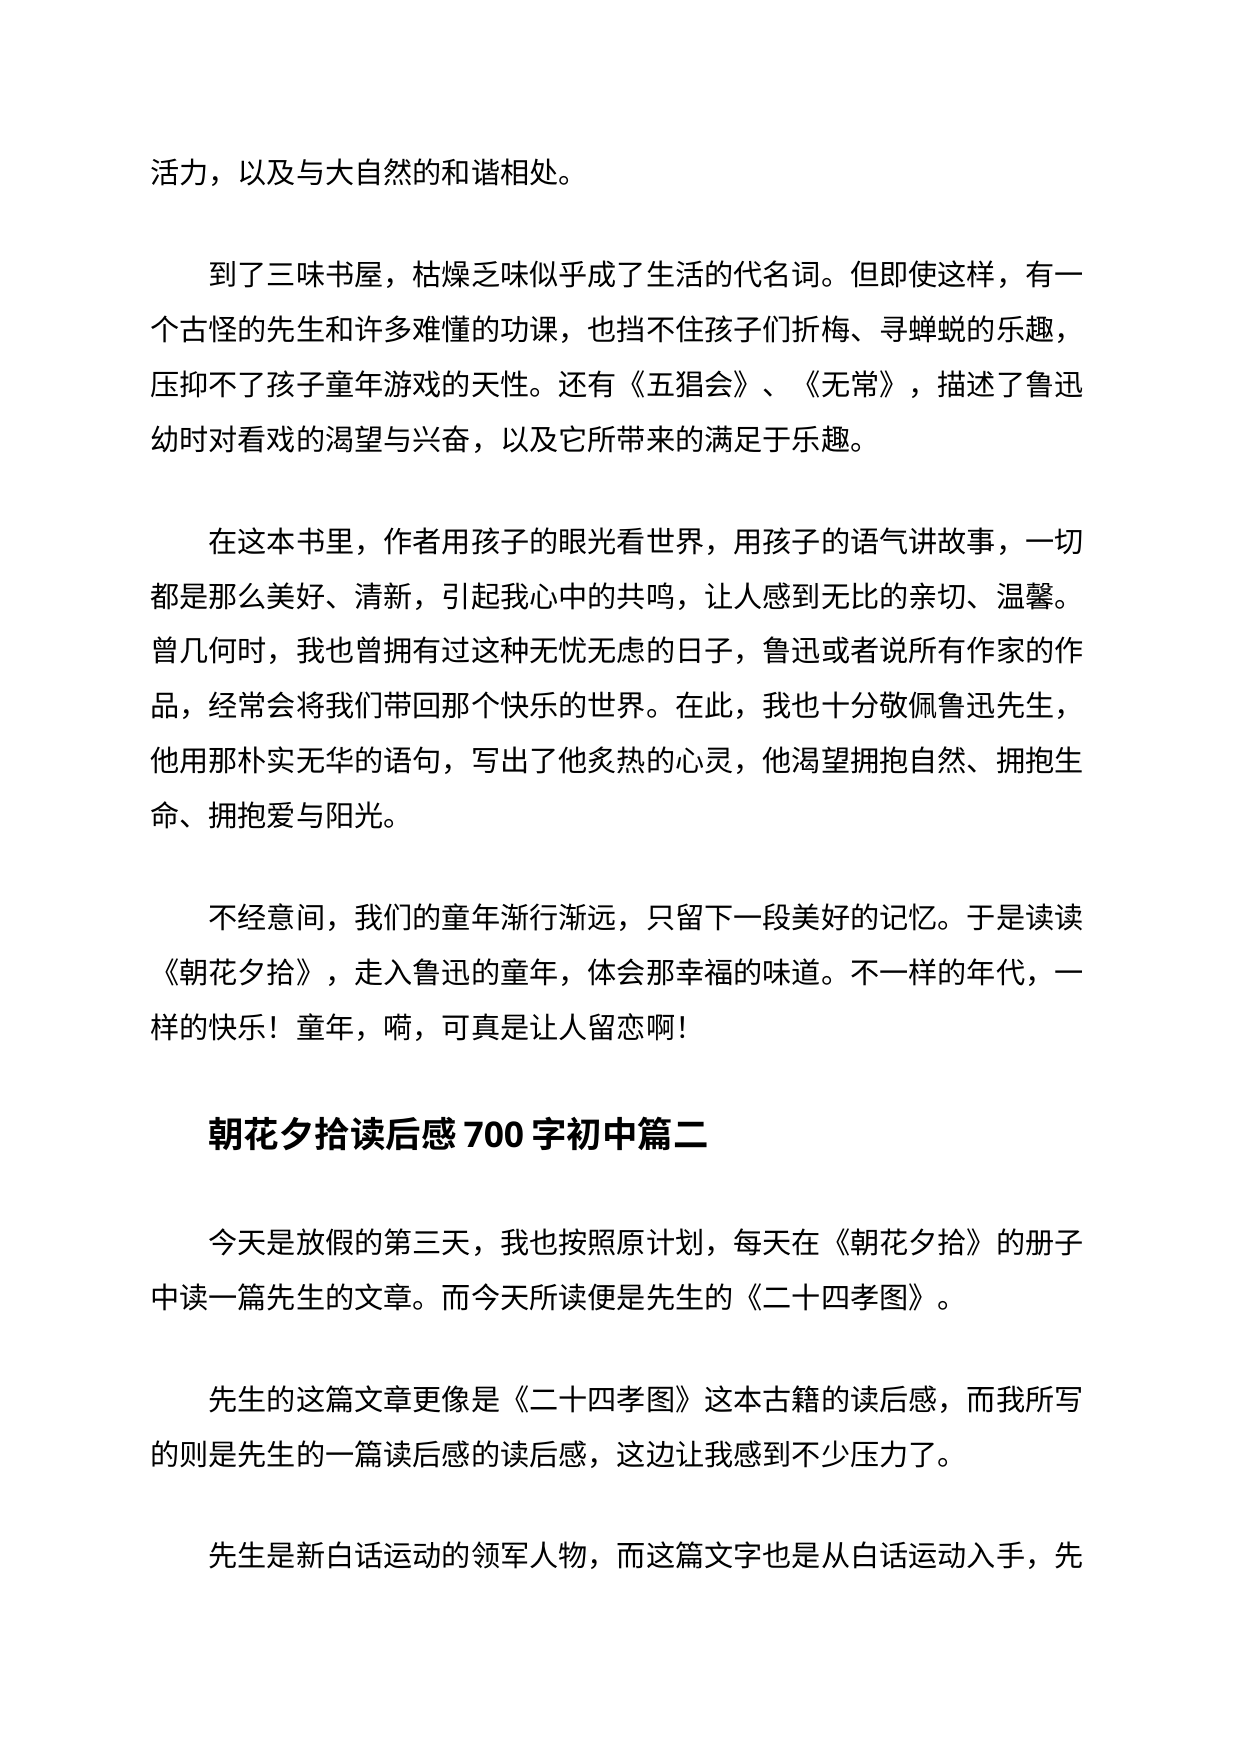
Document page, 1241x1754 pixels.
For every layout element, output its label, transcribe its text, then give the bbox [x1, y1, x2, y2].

text 先生的这篇文章更像是《二十四孝图》这本古籍的读后感，而我所写的则是先生的一篇读后感的读后感，这边让我感到不少压力了。 [150, 1376, 1090, 1473]
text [150, 150, 1090, 192]
text 朝花夕拾读后感700字初中篇二 [150, 1106, 1090, 1157]
text 在这本书里，作者用孩子的眼光看世界，用孩子的语气讲故事，一切都是那么美好、清新，引起我心中的共鸣，让人感到无比的亲切、温馨。曾几何时，我也曾拥有过这种无忧无虑的日子，鲁迅或者说所有作家的作品，经常会将我们带回那个快乐的世界。在此，我也十分敬佩鲁迅先生，他用那朴实无华的语句，写出了他炙热的心灵，他渴望拥抱自然、拥抱生命、拥抱爱与阳光。 [150, 518, 1090, 835]
text 今天是放假的第三天，我也按照原计划，每天在《朝花夕拾》的册子中读一篇先生的文章。而今天所读便是先生的《二十四孝图》。 [150, 1219, 1090, 1317]
text 不经意间，我们的童年渐行渐远，只留下一段美好的记忆。于是读读《朝花夕拾》，走入鲁迅的童年，体会那幸福的味道。不一样的年代，一样的快乐！童年，嗬，可真是让人留恋啊！ [150, 894, 1090, 1047]
text 到了三味书屋，枯燥乏味似乎成了生活的代名词。但即使这样，有一个古怪的先生和许多难懂的功课，也挡不住孩子们折梅、寻蝉蜕的乐趣，压抑不了孩子童年游戏的天性。还有《五猖会》、《无常》，描述了鲁迅幼时对看戏的渴望与兴奋，以及它所带来的满足于乐趣。 [150, 252, 1090, 459]
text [150, 1533, 1090, 1575]
